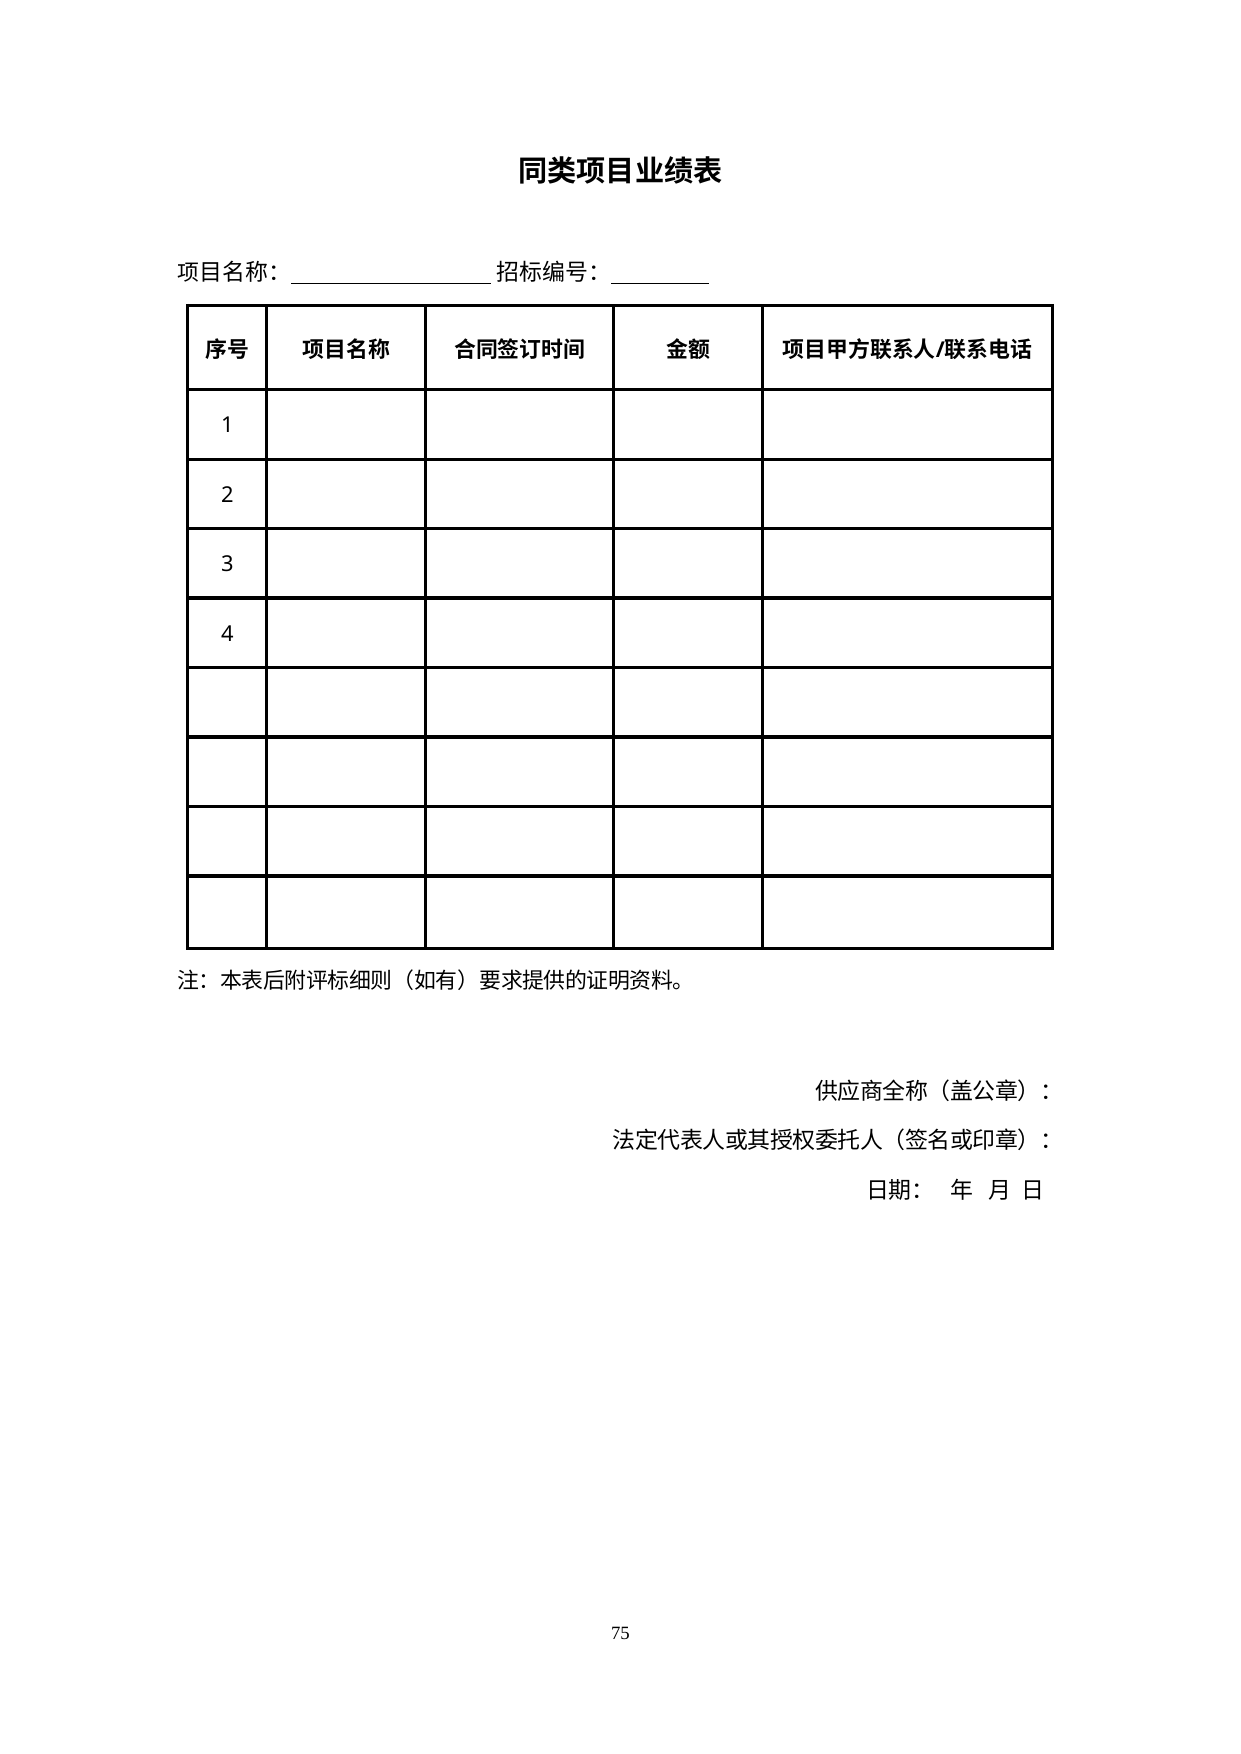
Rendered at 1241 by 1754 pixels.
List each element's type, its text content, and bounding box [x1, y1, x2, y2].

table_cell [268, 461, 424, 527]
table_cell 2 [189, 461, 265, 527]
table_header 项目名称 [268, 307, 424, 388]
table_cell [615, 530, 761, 596]
table_cell 4 [189, 600, 265, 666]
table_cell [268, 739, 424, 805]
text 供应商全称（盖公章）： [177, 1073, 1063, 1106]
table_cell [764, 461, 1051, 527]
table_cell [268, 600, 424, 666]
table_cell [268, 391, 424, 457]
table_cell [615, 391, 761, 457]
table_cell [615, 600, 761, 666]
table_cell [427, 461, 612, 527]
table_cell [764, 739, 1051, 805]
table_cell [764, 878, 1051, 947]
table_cell [615, 808, 761, 874]
table_cell [268, 878, 424, 947]
table_cell [764, 600, 1051, 666]
table_cell [268, 808, 424, 874]
table_cell [427, 391, 612, 457]
table_cell [268, 530, 424, 596]
table_cell [615, 878, 761, 947]
table_cell [615, 461, 761, 527]
table_cell [427, 878, 612, 947]
text 法定代表人或其授权委托人（签名或印章）： [177, 1122, 1063, 1156]
table_cell [427, 808, 612, 874]
table_cell [189, 878, 265, 947]
table_cell [764, 530, 1051, 596]
table_cell [427, 530, 612, 596]
text 项目名称： 招标编号： [177, 254, 1063, 287]
table_cell [189, 739, 265, 805]
table_cell [764, 808, 1051, 874]
text 日期： 年 月 日 [177, 1172, 1044, 1205]
table_cell [268, 669, 424, 735]
table_cell [427, 739, 612, 805]
table_cell [189, 808, 265, 874]
table_cell [427, 669, 612, 735]
table_header 序号 [189, 307, 265, 388]
table_cell [764, 669, 1051, 735]
table_cell 1 [189, 391, 265, 457]
table_header 合同签订时间 [427, 307, 612, 388]
text 注：本表后附评标细则（如有）要求提供的证明资料。 [177, 963, 1063, 994]
table_cell 3 [189, 530, 265, 596]
table_cell [189, 669, 265, 735]
table_cell [764, 391, 1051, 457]
table_cell [427, 600, 612, 666]
table_header 金额 [615, 307, 761, 388]
table_header 项目甲方联系人/联系电话 [764, 307, 1051, 388]
table_cell [615, 669, 761, 735]
text 同类项目业绩表 [177, 148, 1063, 190]
table_cell [615, 739, 761, 805]
